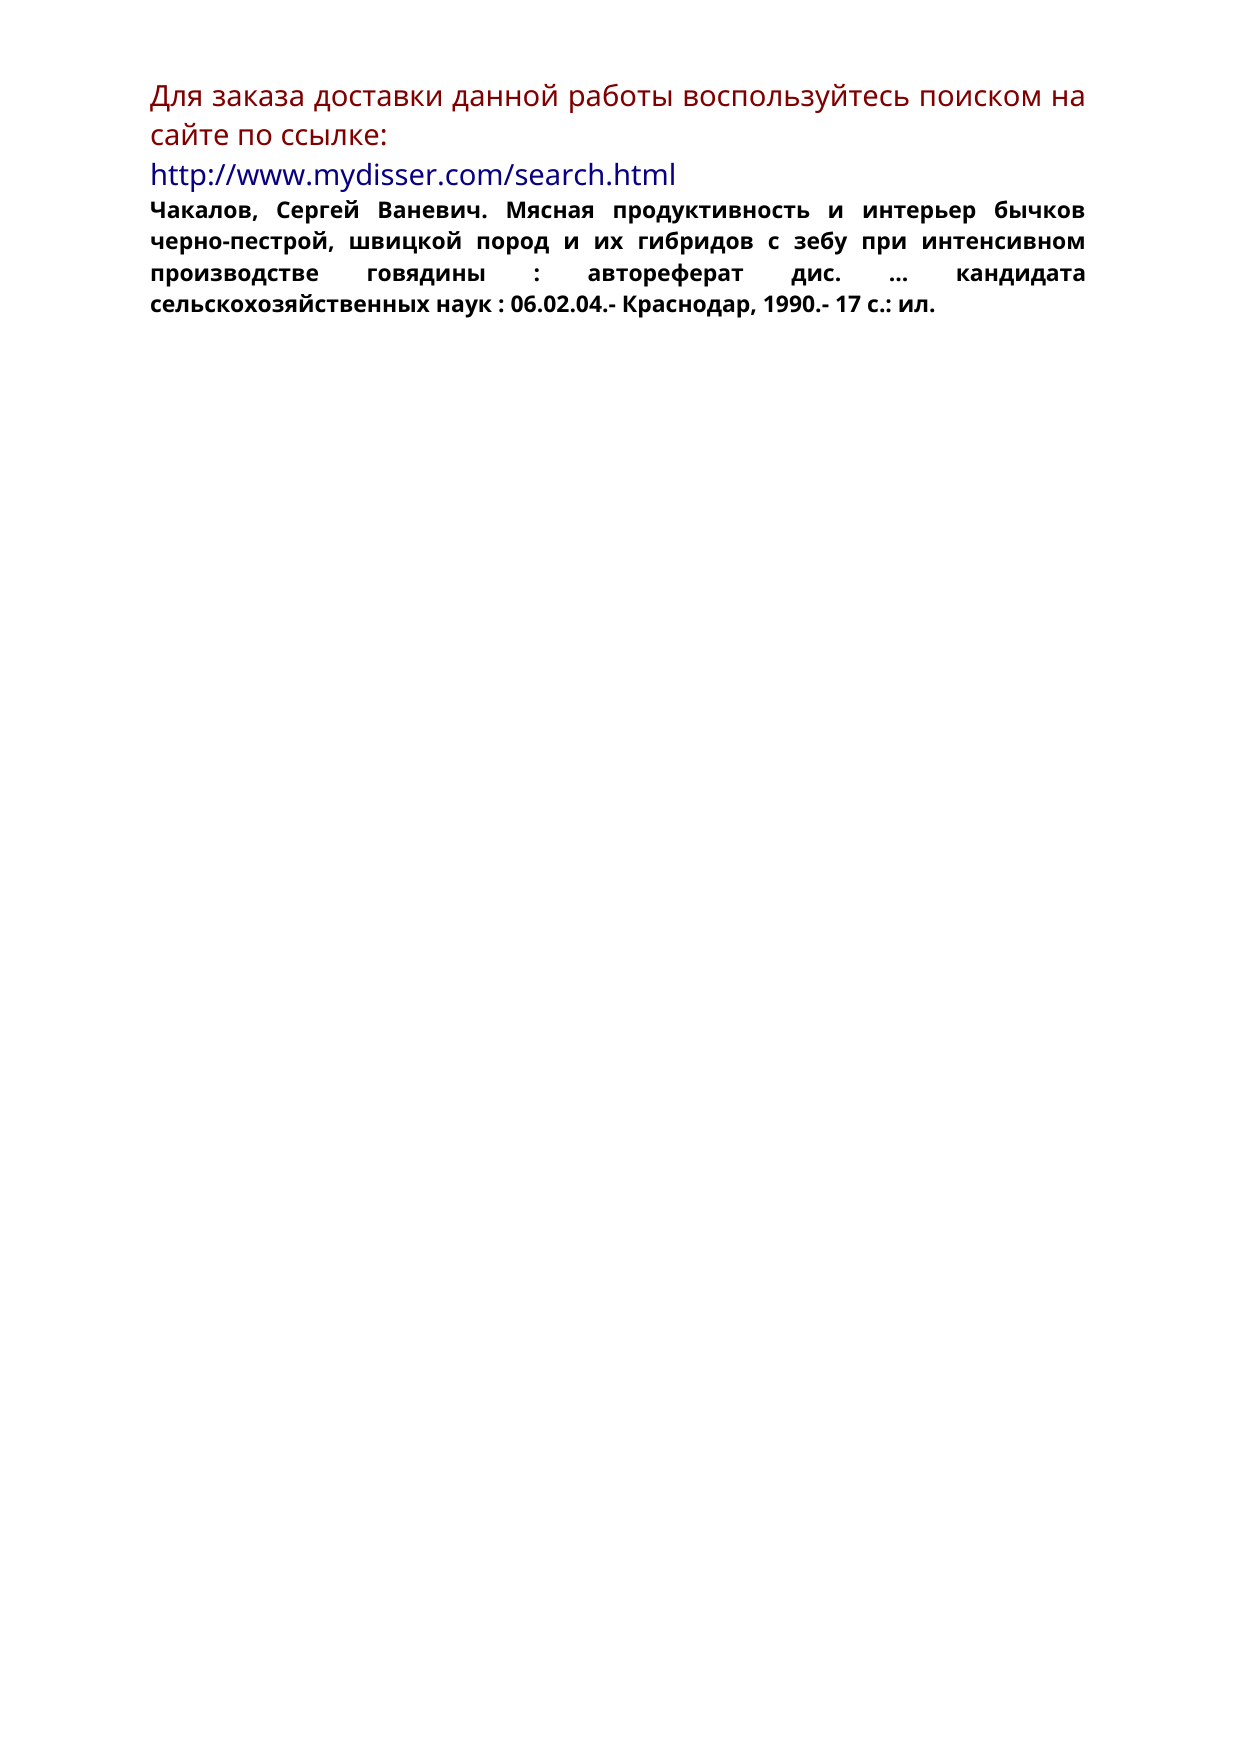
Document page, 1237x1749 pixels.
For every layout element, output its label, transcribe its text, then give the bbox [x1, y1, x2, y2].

text Чакалов, Сергей Ваневич. Мясная продуктивность и интерьер бычков черно-пестрой, швицкой пород и их гибридов с зебу при интенсивном производстве говядины : автореферат дис. ... кандидата сельскохозяйственных наук : 06.02.04.- Краснодар, 1990.- 17 с.: ил. [150, 194, 1086, 319]
